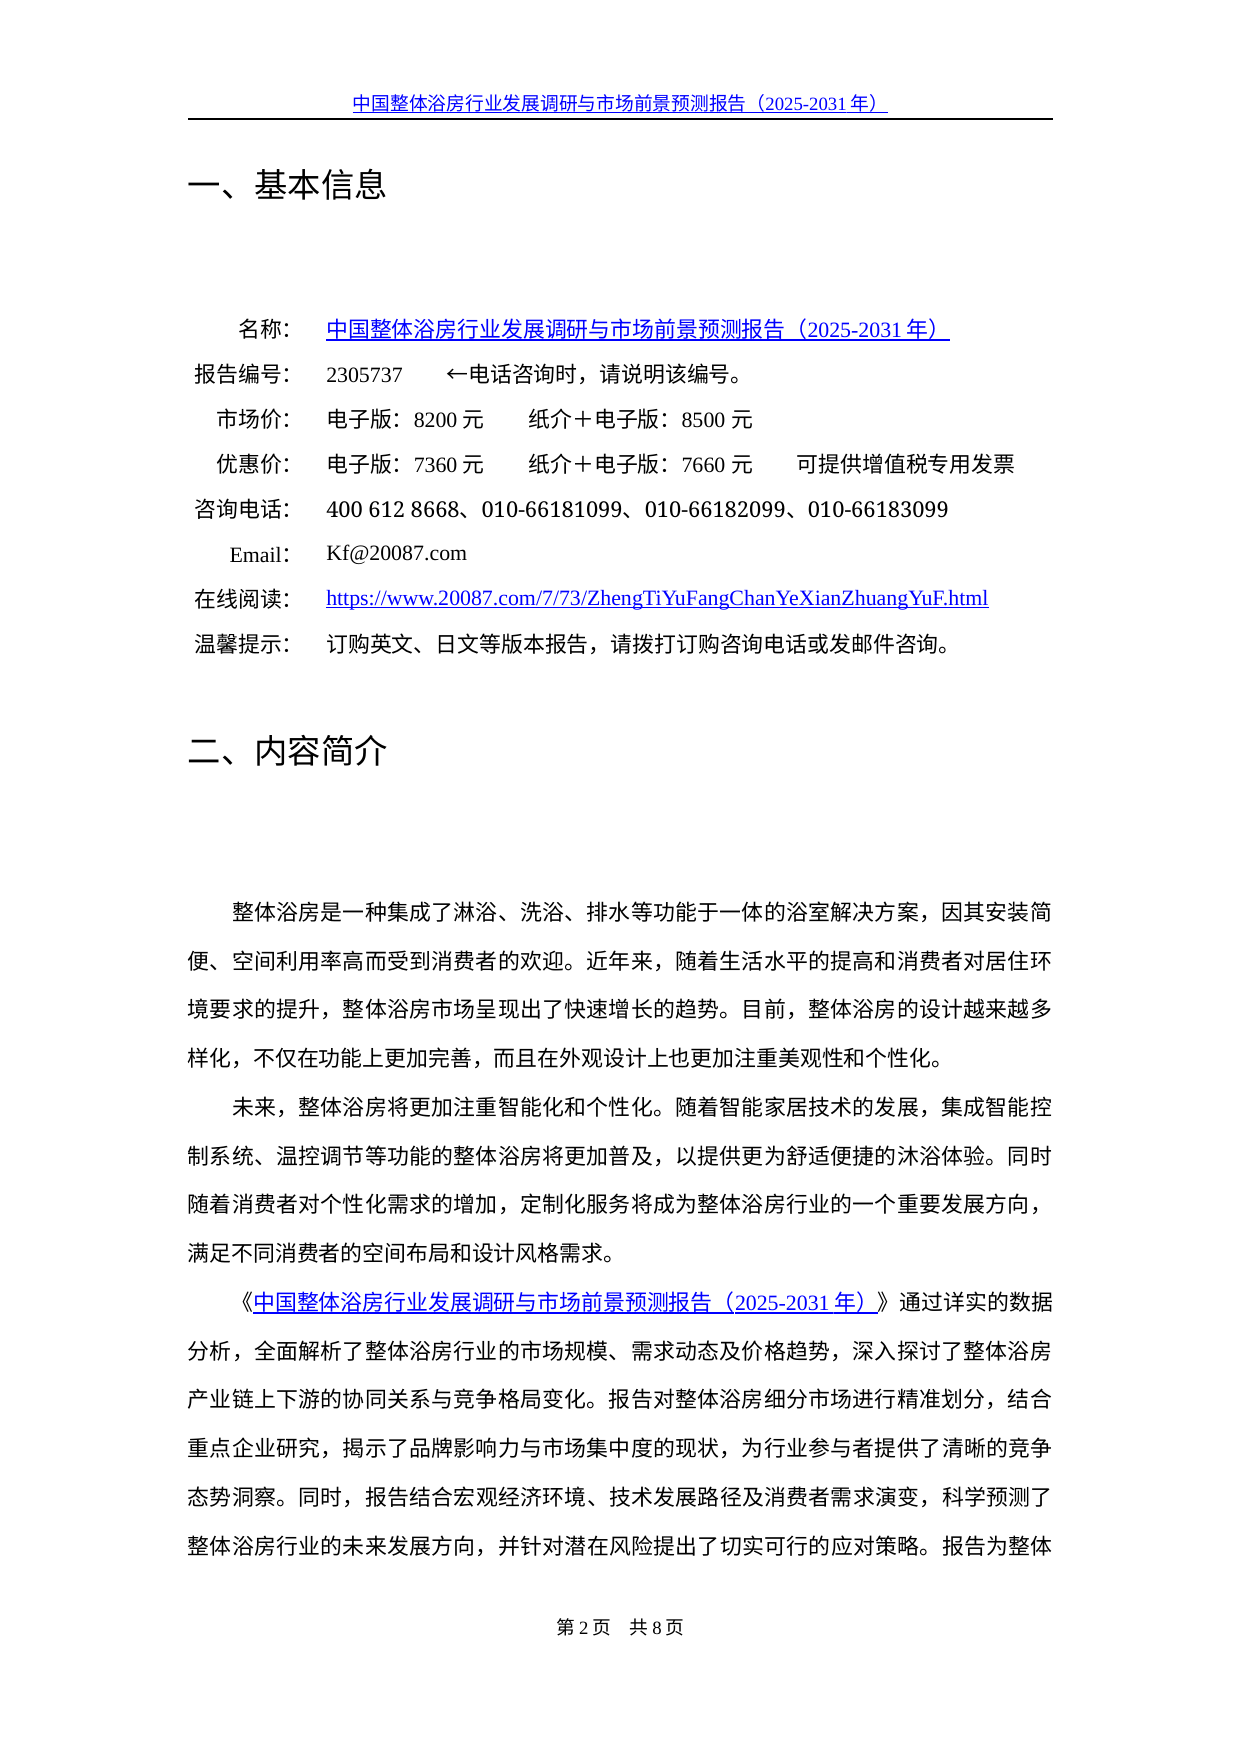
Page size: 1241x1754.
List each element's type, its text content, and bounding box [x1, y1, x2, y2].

table_cell [315, 582, 1073, 627]
table_cell 优惠价： [167, 447, 315, 492]
table_cell 电子版：7360 元 纸介＋电子版：7660 元 可提供增值税专用发票 [315, 447, 1073, 492]
table_cell 电子版：8200 元 纸介＋电子版：8500 元 [315, 402, 1073, 447]
title 一、基本信息 [187, 150, 1053, 215]
table_cell 咨询电话： [167, 492, 315, 537]
table_cell 市场价： [167, 402, 315, 447]
title 二、内容简介 [187, 717, 1053, 782]
table_cell 报告编号： [167, 357, 315, 402]
table_header 中国整体浴房行业发展调研与市场前景预测报告（2025-2031年） [315, 312, 1073, 357]
table_cell Kf@20087.com [315, 537, 1073, 582]
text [187, 894, 1053, 1561]
table_cell 订购英文、日文等版本报告，请拨打订购咨询电话或发邮件咨询。 [315, 627, 1073, 672]
table_cell 温馨提示： [167, 627, 315, 672]
table_cell 400 612 8668、010-66181099、010-66182099、010-66183099 [315, 492, 1073, 537]
table_cell 在线阅读： [167, 582, 315, 627]
table_cell 2305737 ←电话咨询时，请说明该编号。 [315, 357, 1073, 402]
table_cell Email： [167, 537, 315, 582]
table_header 名称： [167, 312, 315, 357]
